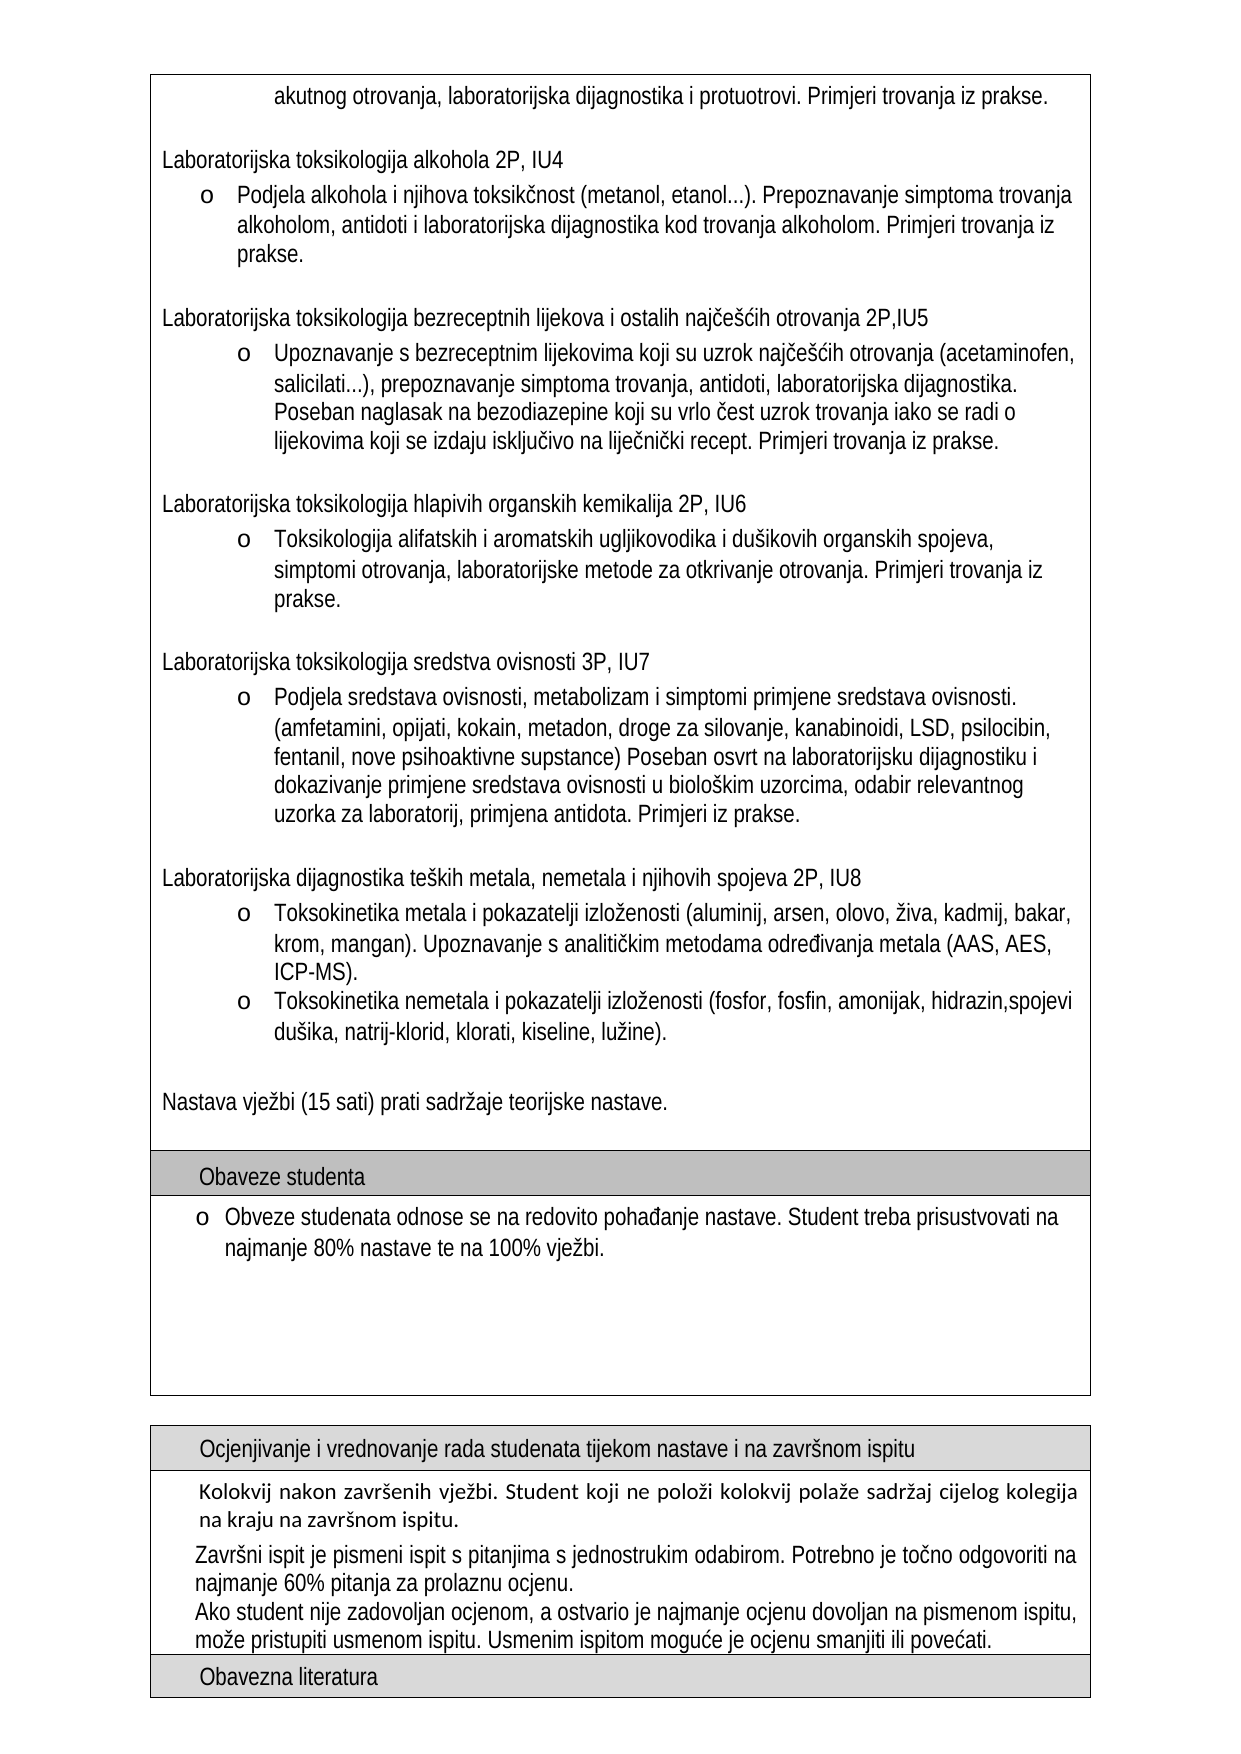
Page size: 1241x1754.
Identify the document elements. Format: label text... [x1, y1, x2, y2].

table_cell Obveze studenata odnose se na redovito pohađanje nastave. Student treba prisustvovati na najmanje 80% nastave te na 100% vježbi. [151, 1196, 1090, 1395]
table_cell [151, 75, 1090, 1150]
table_cell Obaveze studenta [151, 1151, 1090, 1195]
table_cell Kolokvij nakon završenih vježbi. Student koji ne položi kolokvij polaže sadržaj cijelog kolegija na kraju na završnom ispitu. Završni ispit je pismeni ispit s pitanjima s jednostrukim odabirom. Potrebno je točno odgovoriti na najmanje 60% pitanja za prolaznu ocjenu. Ako student nije zadovoljan ocjenom, a ostvario je najmanje ocjenu dovoljan na pismenom ispitu, može pristupiti usmenom ispitu. Usmenim ispitom moguće je ocjenu smanjiti ili povećati. [151, 1471, 1090, 1654]
table_header Ocjenjivanje i vrednovanje rada studenata tijekom nastave i na završnom ispitu [151, 1426, 1090, 1470]
table_cell Obavezna literatura [151, 1655, 1090, 1697]
